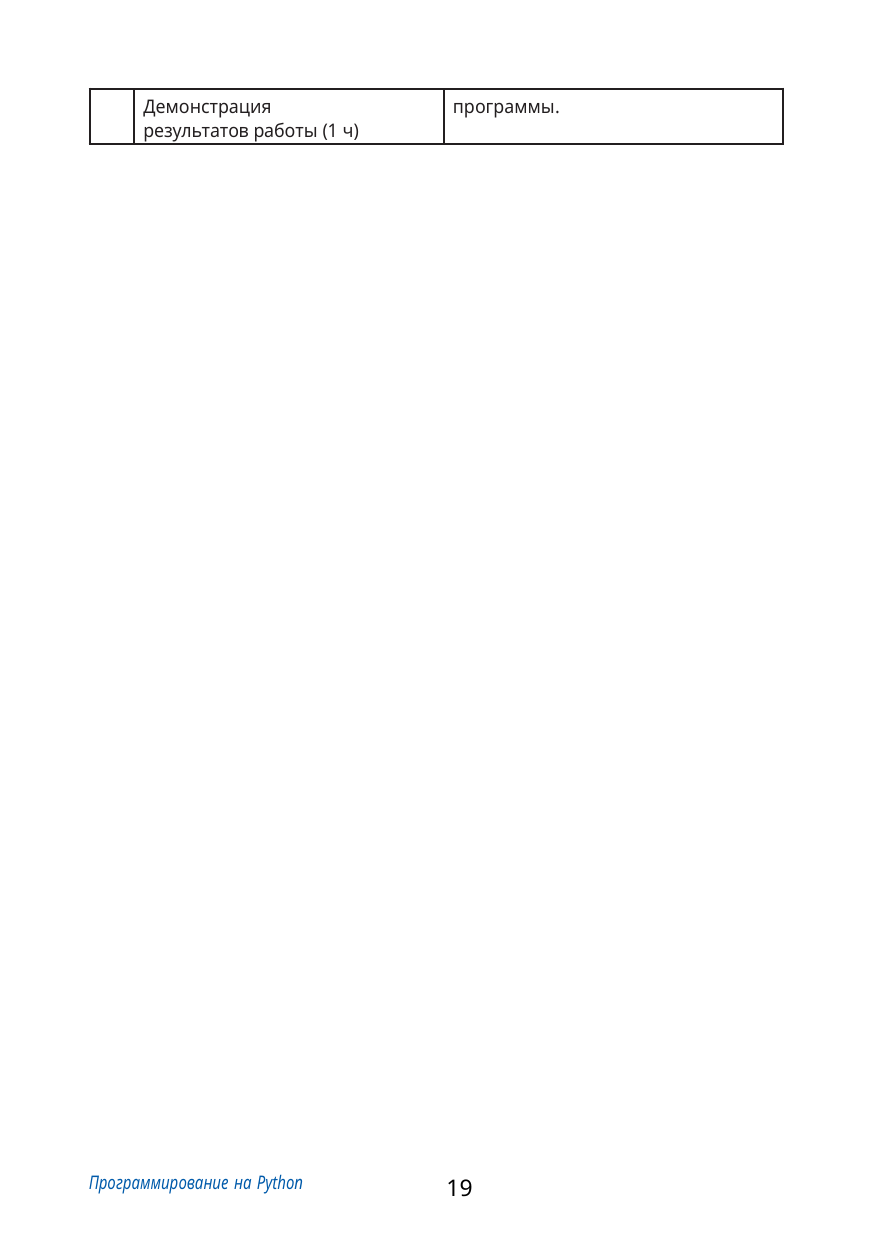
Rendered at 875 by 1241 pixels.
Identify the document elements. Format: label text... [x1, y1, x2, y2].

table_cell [445, 90, 782, 143]
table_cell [135, 90, 443, 143]
table_cell 4.5 [91, 90, 133, 143]
